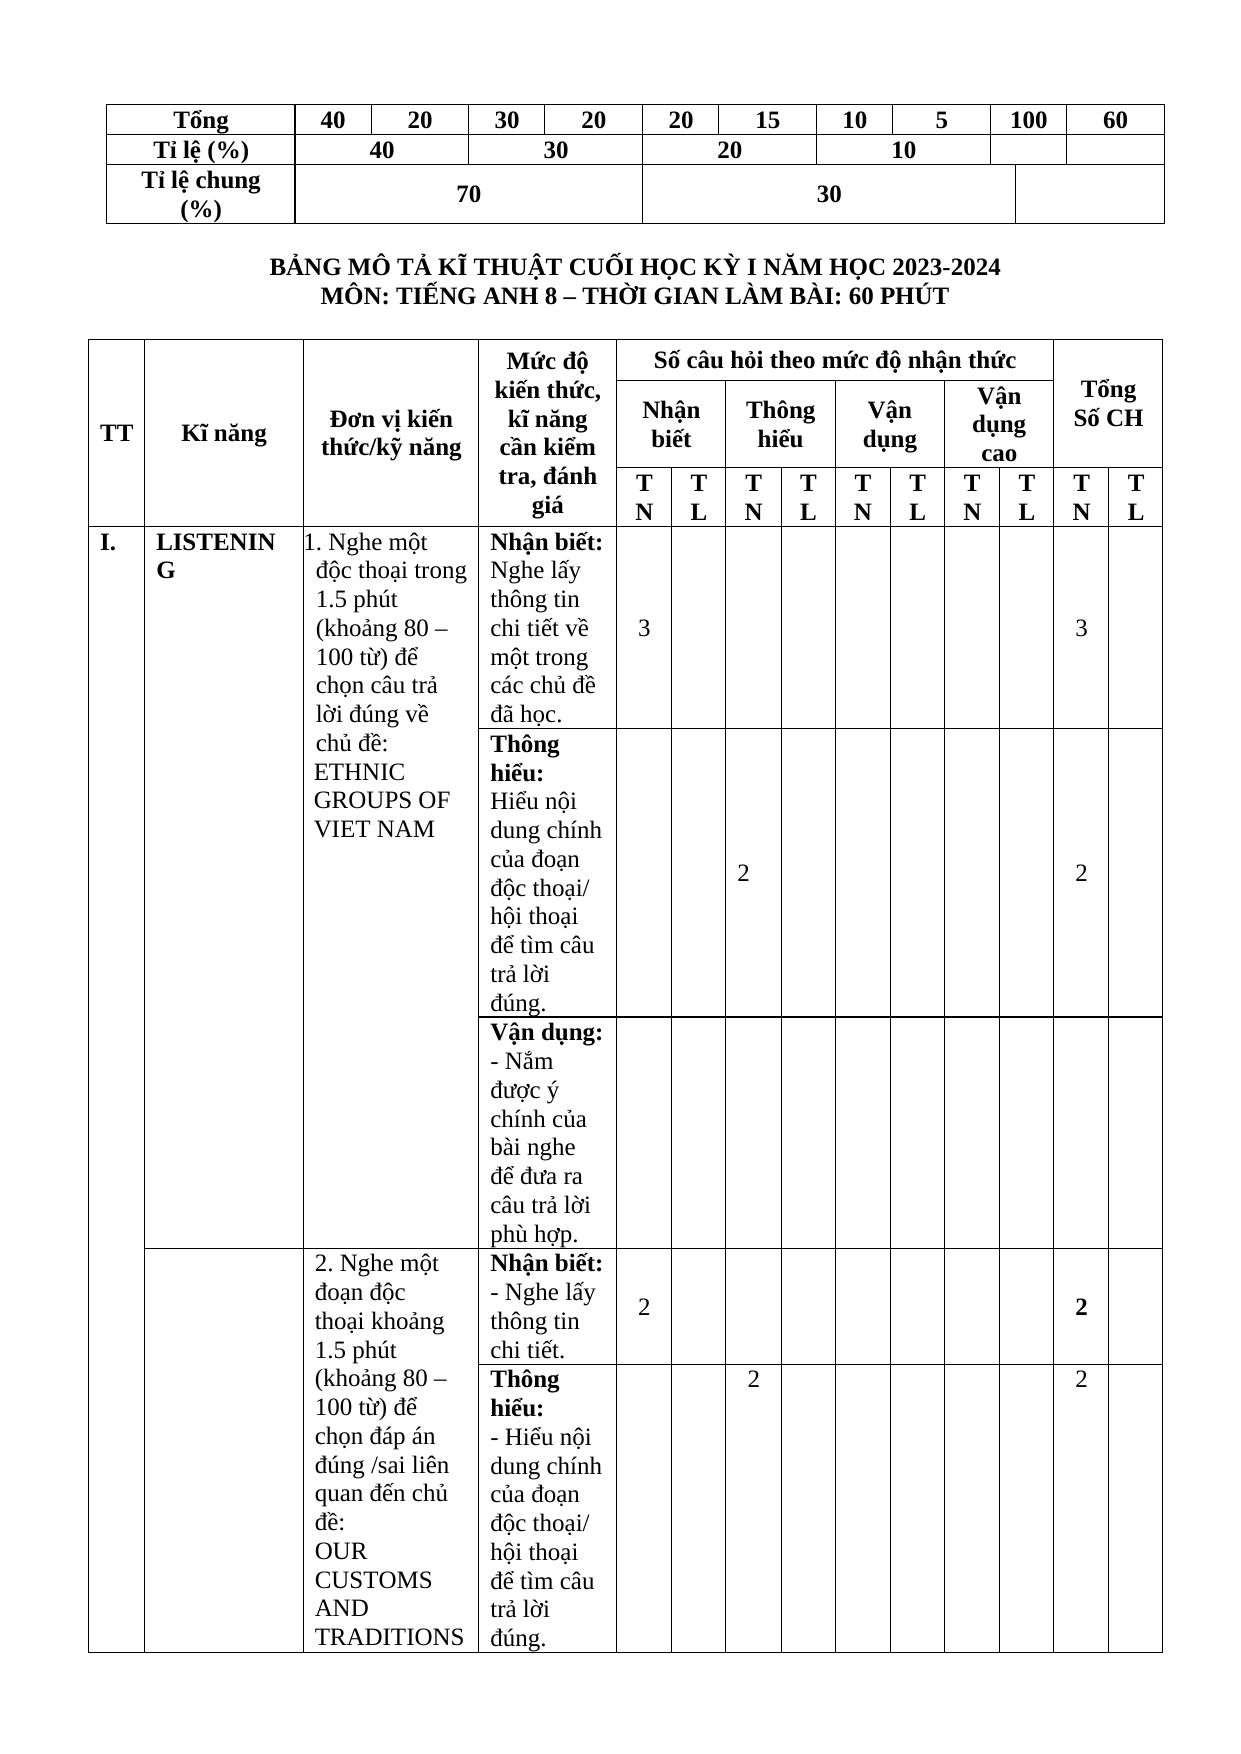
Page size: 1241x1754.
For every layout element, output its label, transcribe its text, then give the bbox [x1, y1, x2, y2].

table_cell 5 [893, 105, 990, 134]
table_cell 10 [817, 105, 892, 134]
table_cell [672, 1249, 725, 1363]
table_cell 2 [726, 729, 781, 1016]
table_cell 40 [296, 105, 371, 134]
table_cell [891, 1365, 944, 1652]
table_cell TL [782, 468, 835, 526]
table_cell [1000, 729, 1053, 1016]
table_cell [945, 1018, 999, 1247]
table_cell [1054, 1018, 1108, 1247]
table_cell 10 [817, 135, 990, 164]
table_cell [1109, 527, 1162, 728]
table_cell [836, 1365, 890, 1652]
table_cell [1109, 1249, 1162, 1363]
table_cell TN [617, 468, 671, 526]
table_cell 2. Nghe một đoạn độc thoại khoảng 1.5 phút (khoảng 80 – 100 từ) để chọn đáp án đúng /sai liên quan đến chủ đề: OUR CUSTOMS AND TRADITIONS [304, 1249, 478, 1652]
table_cell [1067, 135, 1164, 164]
table_cell [782, 1365, 835, 1652]
table_cell Thông hiểu: Hiểu nội dung chính của đoạn độc thoại/ hội thoại để tìm câu trả lời đúng. [479, 729, 616, 1016]
table_cell [1000, 527, 1053, 728]
table_cell [1109, 1365, 1162, 1652]
table_cell 3 [1054, 527, 1108, 728]
table_cell 20 [372, 105, 468, 134]
table_cell LISTENING [145, 527, 303, 1247]
table_cell [1109, 1018, 1162, 1247]
table_cell TL [1109, 468, 1162, 526]
table_header Đơn vị kiến thức/kỹ năng [304, 340, 478, 526]
table_cell 15 [719, 105, 816, 134]
table_cell [782, 729, 835, 1016]
table_cell Thông hiểu [726, 381, 835, 467]
table_cell TL [891, 468, 944, 526]
table_cell [1109, 729, 1162, 1016]
table_cell Nhận biết: Nghe lấy thông tin chi tiết về một trong các chủ đề đã học. [479, 527, 616, 728]
table_cell Tỉ lệ chung (%) [107, 165, 294, 222]
table_header Kĩ năng [145, 340, 303, 526]
table_cell [1000, 1018, 1053, 1247]
table_header Số câu hỏi theo mức độ nhận thức [617, 340, 1053, 380]
table_header Mức độ kiến thức, kĩ năng cần kiểm tra, đánh giá [479, 340, 616, 526]
table_cell [617, 729, 671, 1016]
table_cell Thông hiểu: - Hiểu nội dung chính của đoạn độc thoại/ hội thoại để tìm câu trả lời đúng. [479, 1365, 616, 1652]
table_cell [1016, 165, 1164, 222]
table_cell [672, 1018, 725, 1247]
table_cell 30 [469, 105, 544, 134]
table_cell 20 [545, 105, 642, 134]
table_cell [1000, 1249, 1053, 1363]
table_cell 20 [643, 135, 816, 164]
table_cell 30 [469, 135, 642, 164]
table_cell TN [1054, 468, 1108, 526]
table_cell [891, 1249, 944, 1363]
table_cell 30 [643, 165, 1015, 222]
table_cell [891, 1018, 944, 1247]
table_cell 60 [1067, 105, 1164, 134]
table_cell 2 [617, 1249, 671, 1363]
table_cell [672, 729, 725, 1016]
table_cell 2 [1054, 1365, 1108, 1652]
table_cell [945, 1249, 999, 1363]
table_cell 2 [1054, 1249, 1108, 1363]
table_cell Nhận biết [617, 381, 725, 467]
table_cell 2 [1054, 729, 1108, 1016]
table_cell [945, 1365, 999, 1652]
table_cell Tỉ lệ (%) [107, 135, 294, 164]
table_cell [726, 1249, 781, 1363]
table_cell Vận dụng [836, 381, 944, 467]
table_cell TL [1000, 468, 1053, 526]
table_cell TN [836, 468, 890, 526]
table_cell Nhận biết: - Nghe lấy thông tin chi tiết. [479, 1249, 616, 1363]
table_cell 70 [296, 165, 642, 222]
table_cell Vận dụng: - Nắm được ý chính của bài nghe để đưa ra câu trả lời phù hợp. [479, 1018, 616, 1247]
table_cell [145, 1249, 303, 1652]
table_cell [836, 1018, 890, 1247]
table_cell [1000, 1365, 1053, 1652]
table_cell [836, 1249, 890, 1363]
table_cell [782, 1018, 835, 1247]
table_cell [991, 135, 1066, 164]
table_cell [672, 527, 725, 728]
table_cell 100 [991, 105, 1066, 134]
table_cell [726, 1018, 781, 1247]
table_cell TN [945, 468, 999, 526]
table_cell [945, 527, 999, 728]
table_header TT [89, 340, 144, 526]
table_cell [836, 527, 890, 728]
table_cell TL [672, 468, 725, 526]
table_cell 2 [726, 1365, 781, 1652]
table_cell TN [726, 468, 781, 526]
text MÔN: TIẾNG ANH 8 – THỜI GIAN LÀM BÀI: 60 PHÚT [118, 281, 1152, 310]
text BẢNG MÔ TẢ KĨ THUẬT CUỐI HỌC KỲ I NĂM HỌC 2023-2024 [118, 252, 1152, 281]
table_cell [617, 1018, 671, 1247]
table_cell Vận dụng cao [945, 381, 1053, 467]
table_cell [617, 1365, 671, 1652]
table_cell 3 [617, 527, 671, 728]
table_cell [726, 527, 781, 728]
table_cell [945, 729, 999, 1016]
table_cell [672, 1365, 725, 1652]
table_cell I. [89, 527, 144, 1652]
table_cell [891, 527, 944, 728]
table_cell [891, 729, 944, 1016]
table_cell [836, 729, 890, 1016]
table_cell [782, 527, 835, 728]
table_cell 20 [643, 105, 718, 134]
table_header Tổng Số CH [1054, 340, 1162, 467]
table_cell Tổng [107, 105, 294, 134]
table_cell 40 [296, 135, 468, 164]
table_cell [782, 1249, 835, 1363]
table_cell Nghe một độc thoại trong 1.5 phút (khoảng 80 – 100 từ) để chọn câu trả lời đúng về chủ đề: ETHNIC GROUPS OF VIET NAM [304, 527, 478, 1247]
